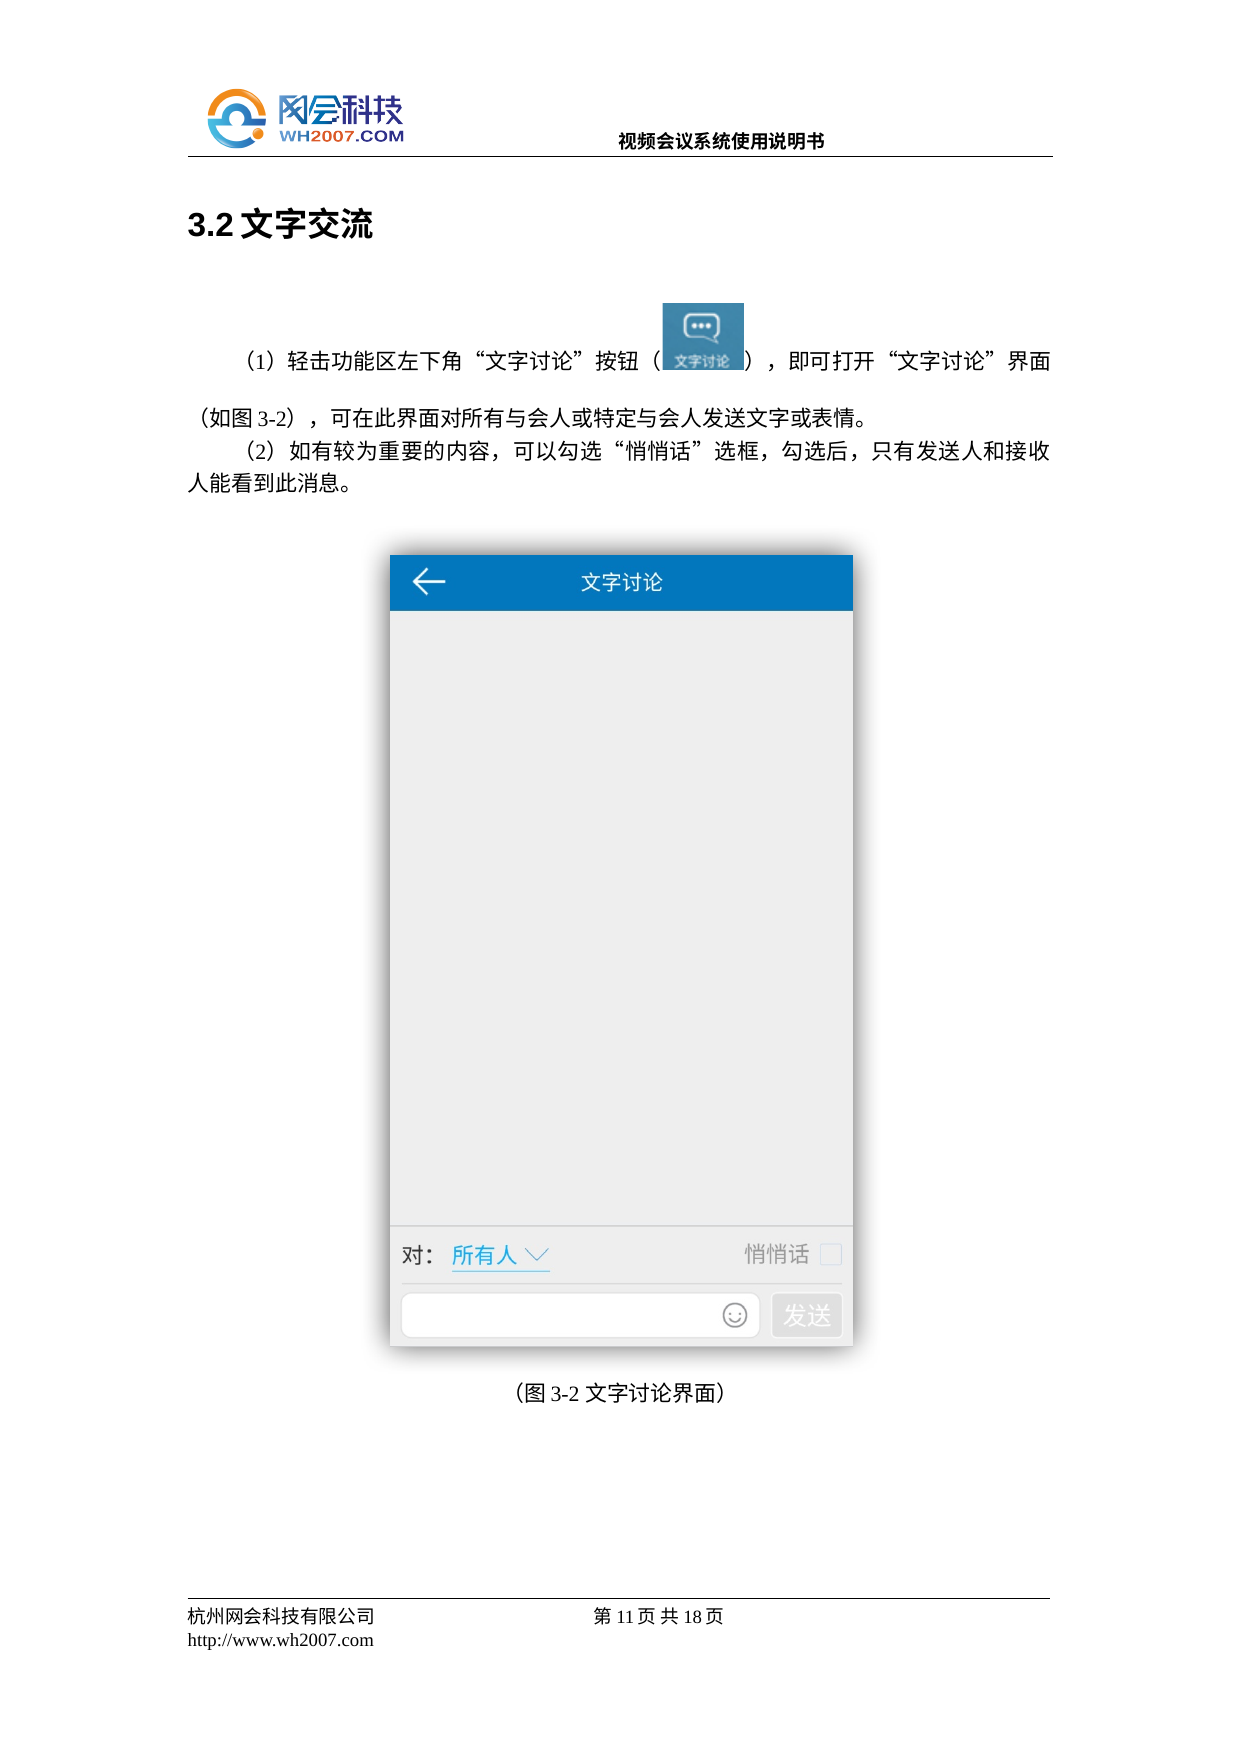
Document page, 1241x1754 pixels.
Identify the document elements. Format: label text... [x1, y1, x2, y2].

text （1）轻击功能区左下角“文字讨论”按钮（），即可打开“文字讨论”界面（如图3-2），可在此界面对所有与会人或特定与会人发送文字或表情。 [187, 303, 1053, 433]
subtitle 3.2文字交流 [187, 189, 1053, 254]
text （2）如有较为重要的内容，可以勾选“悄悄话”选框，勾选后，只有发送人和接收人能看到此消息。 [187, 433, 1053, 498]
picture [390, 555, 853, 1347]
text （图3-2 文字讨论界面） [187, 1376, 1053, 1408]
picture [662, 303, 744, 370]
picture [201, 88, 413, 149]
